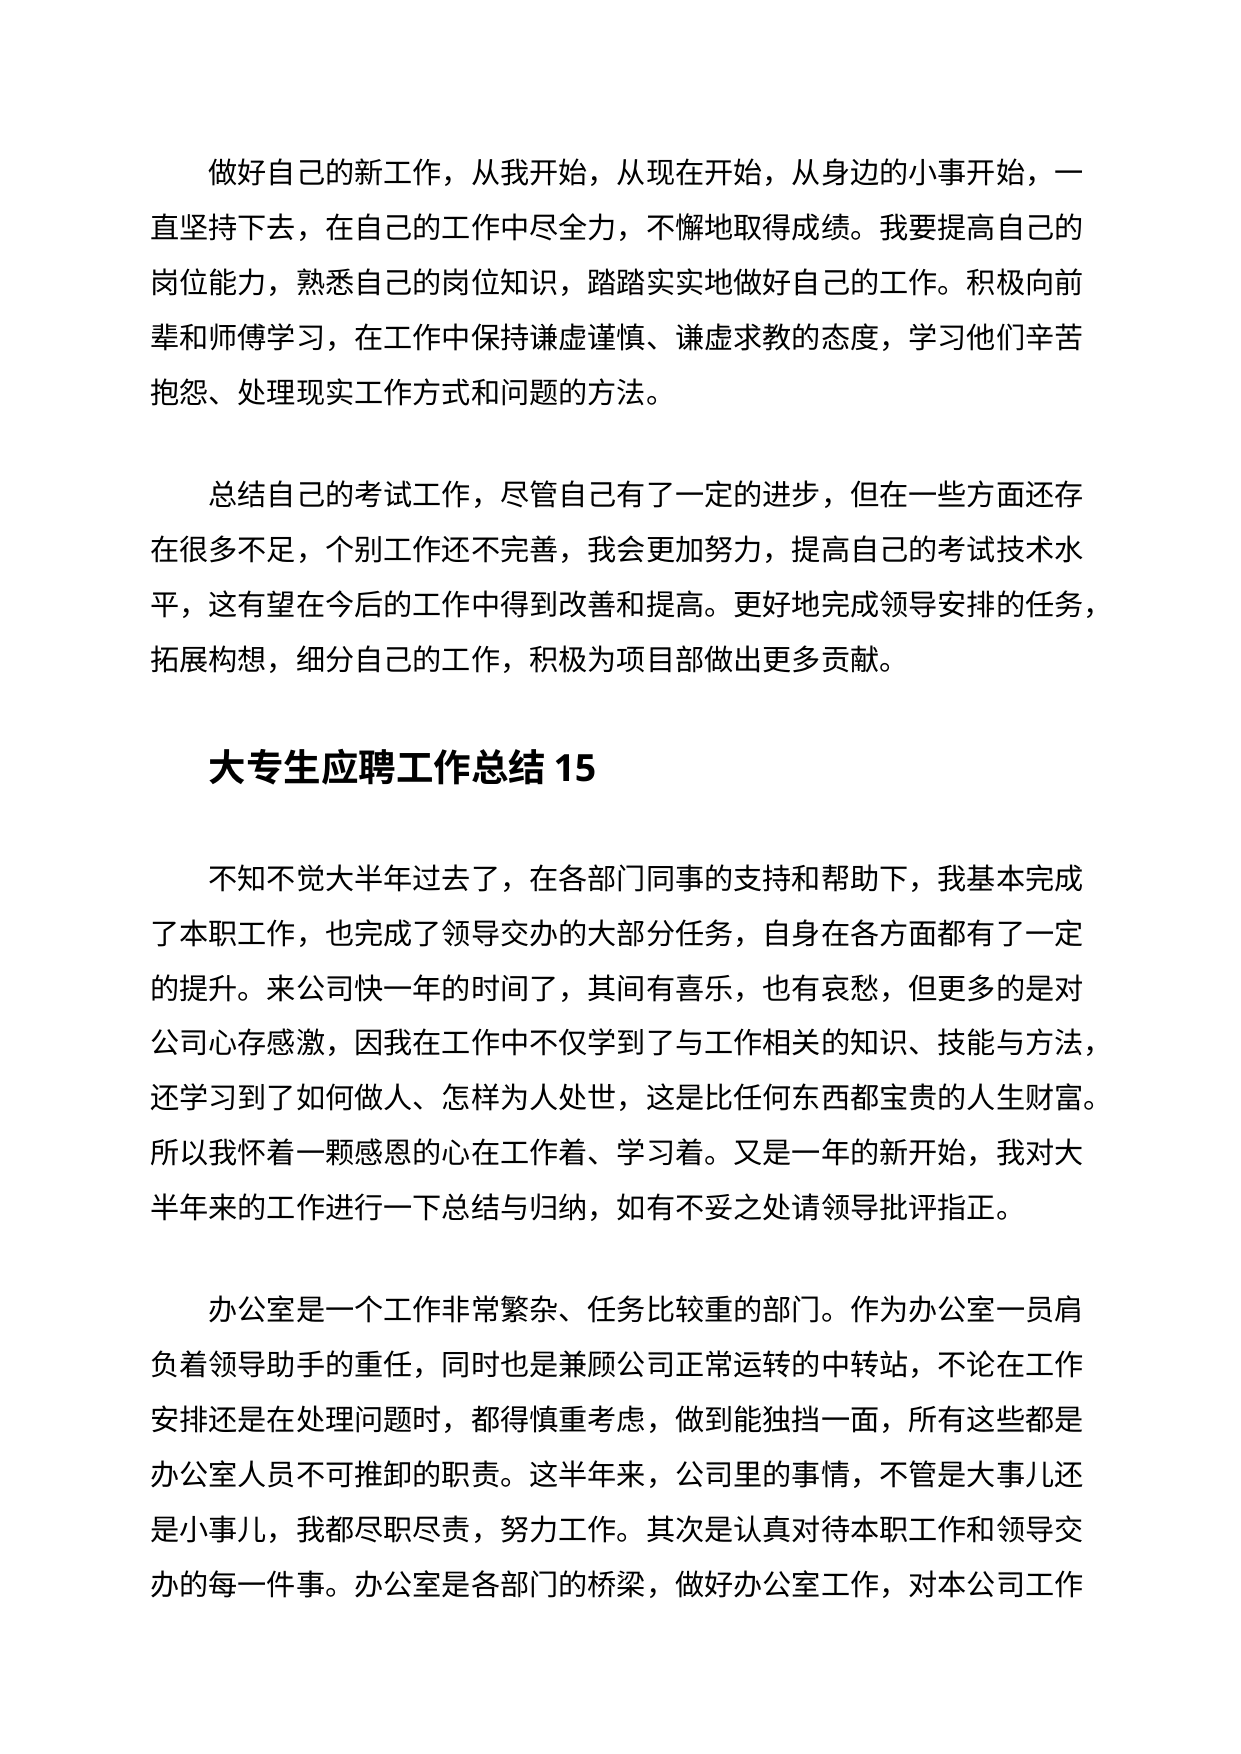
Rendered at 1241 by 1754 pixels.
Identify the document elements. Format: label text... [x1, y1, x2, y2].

text 总结自己的考试工作，尽管自己有了一定的进步，但在一些方面还存在很多不足，个别工作还不完善，我会更加努力，提高自己的考试技术水平，这有望在今后的工作中得到改善和提高。更好地完成领导安排的任务，拓展构想，细分自己的工作，积极为项目部做出更多贡献。 [150, 471, 1090, 678]
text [150, 1287, 1090, 1603]
text 不知不觉大半年过去了，在各部门同事的支持和帮助下，我基本完成了本职工作，也完成了领导交办的大部分任务，自身在各方面都有了一定的提升。来公司快一年的时间了，其间有喜乐，也有哀愁，但更多的是对公司心存感激，因我在工作中不仅学到了与工作相关的知识、技能与方法，还学习到了如何做人、怎样为人处世，这是比任何东西都宝贵的人生财富。所以我怀着一颗感恩的心在工作着、学习着。又是一年的新开始，我对大半年来的工作进行一下总结与归纳，如有不妥之处请领导批评指正。 [150, 855, 1090, 1227]
text 大专生应聘工作总结15 [150, 738, 1090, 792]
text 做好自己的新工作，从我开始，从现在开始，从身边的小事开始，一直坚持下去，在自己的工作中尽全力，不懈地取得成绩。我要提高自己的岗位能力，熟悉自己的岗位知识，踏踏实实地做好自己的工作。积极向前辈和师傅学习，在工作中保持谦虚谨慎、谦虚求教的态度，学习他们辛苦抱怨、处理现实工作方式和问题的方法。 [150, 150, 1090, 412]
